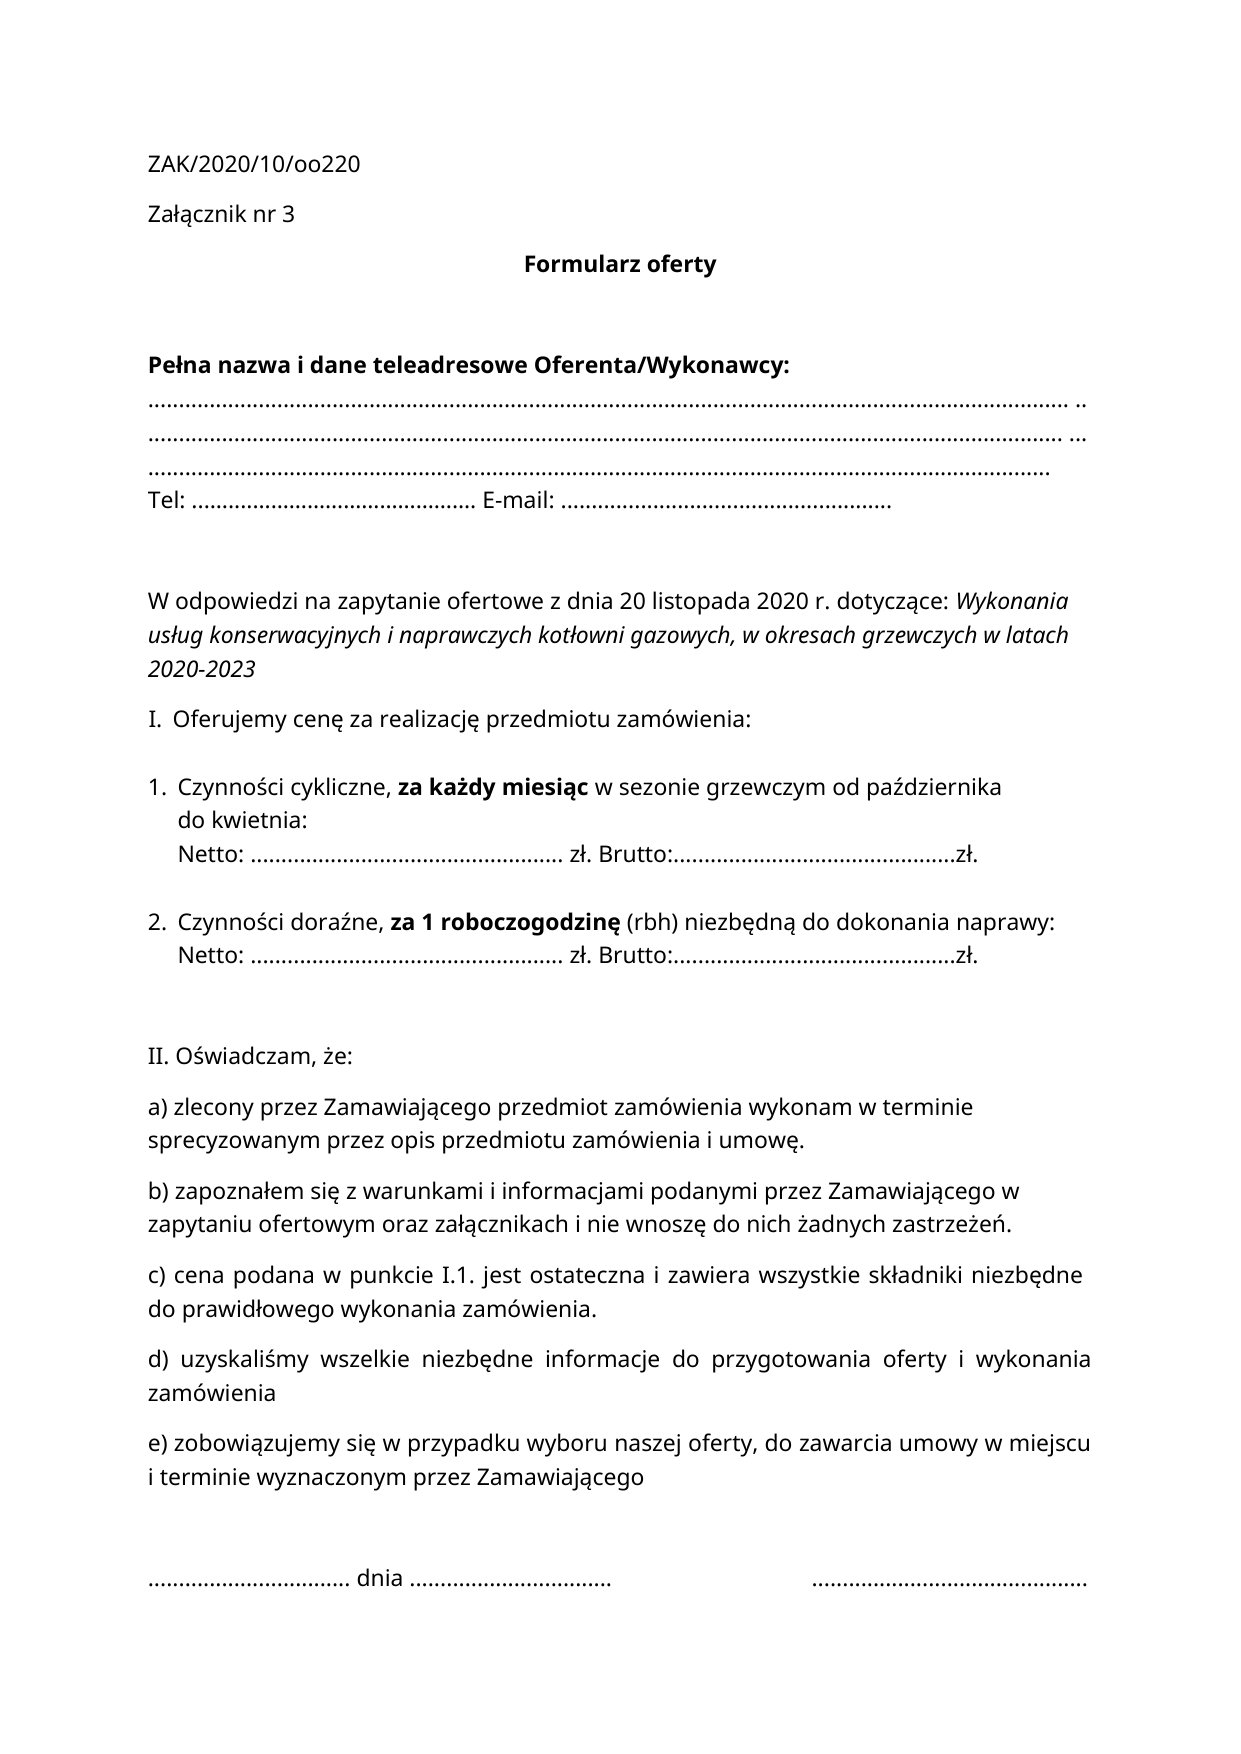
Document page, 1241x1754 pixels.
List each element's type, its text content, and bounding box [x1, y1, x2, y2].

text Załącznik nr 3 [148, 198, 1093, 229]
text ZAK/2020/10/oo220 [148, 148, 1093, 179]
text II. Oświadczam, że: [148, 1040, 1093, 1071]
text b) zapoznałem się z warunkami i informacjami podanymi przez Zamawiającego w zapytaniu ofertowym oraz załącznikach i nie wnoszę do nich żadnych zastrzeżeń. [148, 1175, 1093, 1240]
list Oferujemy cenę za realizację przedmiotu zamówienia: [162, 703, 1093, 734]
list Czynności cykliczne, za każdy miesiąc w sezonie grzewczym od października do kwietnia: Netto: ................................................... zł. Brutto:..............................................zł. [148, 771, 1093, 869]
text d) uzyskaliśmy wszelkie niezbędne informacje do przygotowania oferty i wykonania zamówienia [148, 1343, 1093, 1408]
text a) zlecony przez Zamawiającego przedmiot zamówienia wykonam w terminie sprecyzowanym przez opis przedmiotu zamówienia i umowę. [148, 1091, 1093, 1156]
text Pełna nazwa i dane teleadresowe Oferenta/Wykonawcy: ...................................................................................................................................................... ....................................................................................................................................................... ...................................................................................................................................................... Tel: ..….....………………………………. E-mail: ...................................................... [148, 349, 1093, 516]
text e) zobowiązujemy się w przypadku wyboru naszej oferty, do zawarcia umowy w miejscu i terminie wyznaczonym przez Zamawiającego [148, 1427, 1093, 1492]
text c) cena podana w punkcie I.1. jest ostateczna i zawiera wszystkie składniki niezbędne do prawidłowego wykonania zamówienia. [148, 1259, 1093, 1324]
text ................................. dnia ................................. ............................................. [148, 1562, 1093, 1593]
text Formularz oferty [148, 248, 1093, 280]
text W odpowiedzi na zapytanie ofertowe z dnia 20 listopada 2020 r. dotyczące: Wykonania usług konserwacyjnych i naprawczych kotłowni gazowych, w okresach grzewczych w latach 2020-2023 [148, 585, 1093, 684]
list Czynności doraźne, za 1 roboczogodzinę (rbh) niezbędną do dokonania naprawy: Netto: ................................................... zł. Brutto:..............................................zł. [148, 906, 1093, 971]
